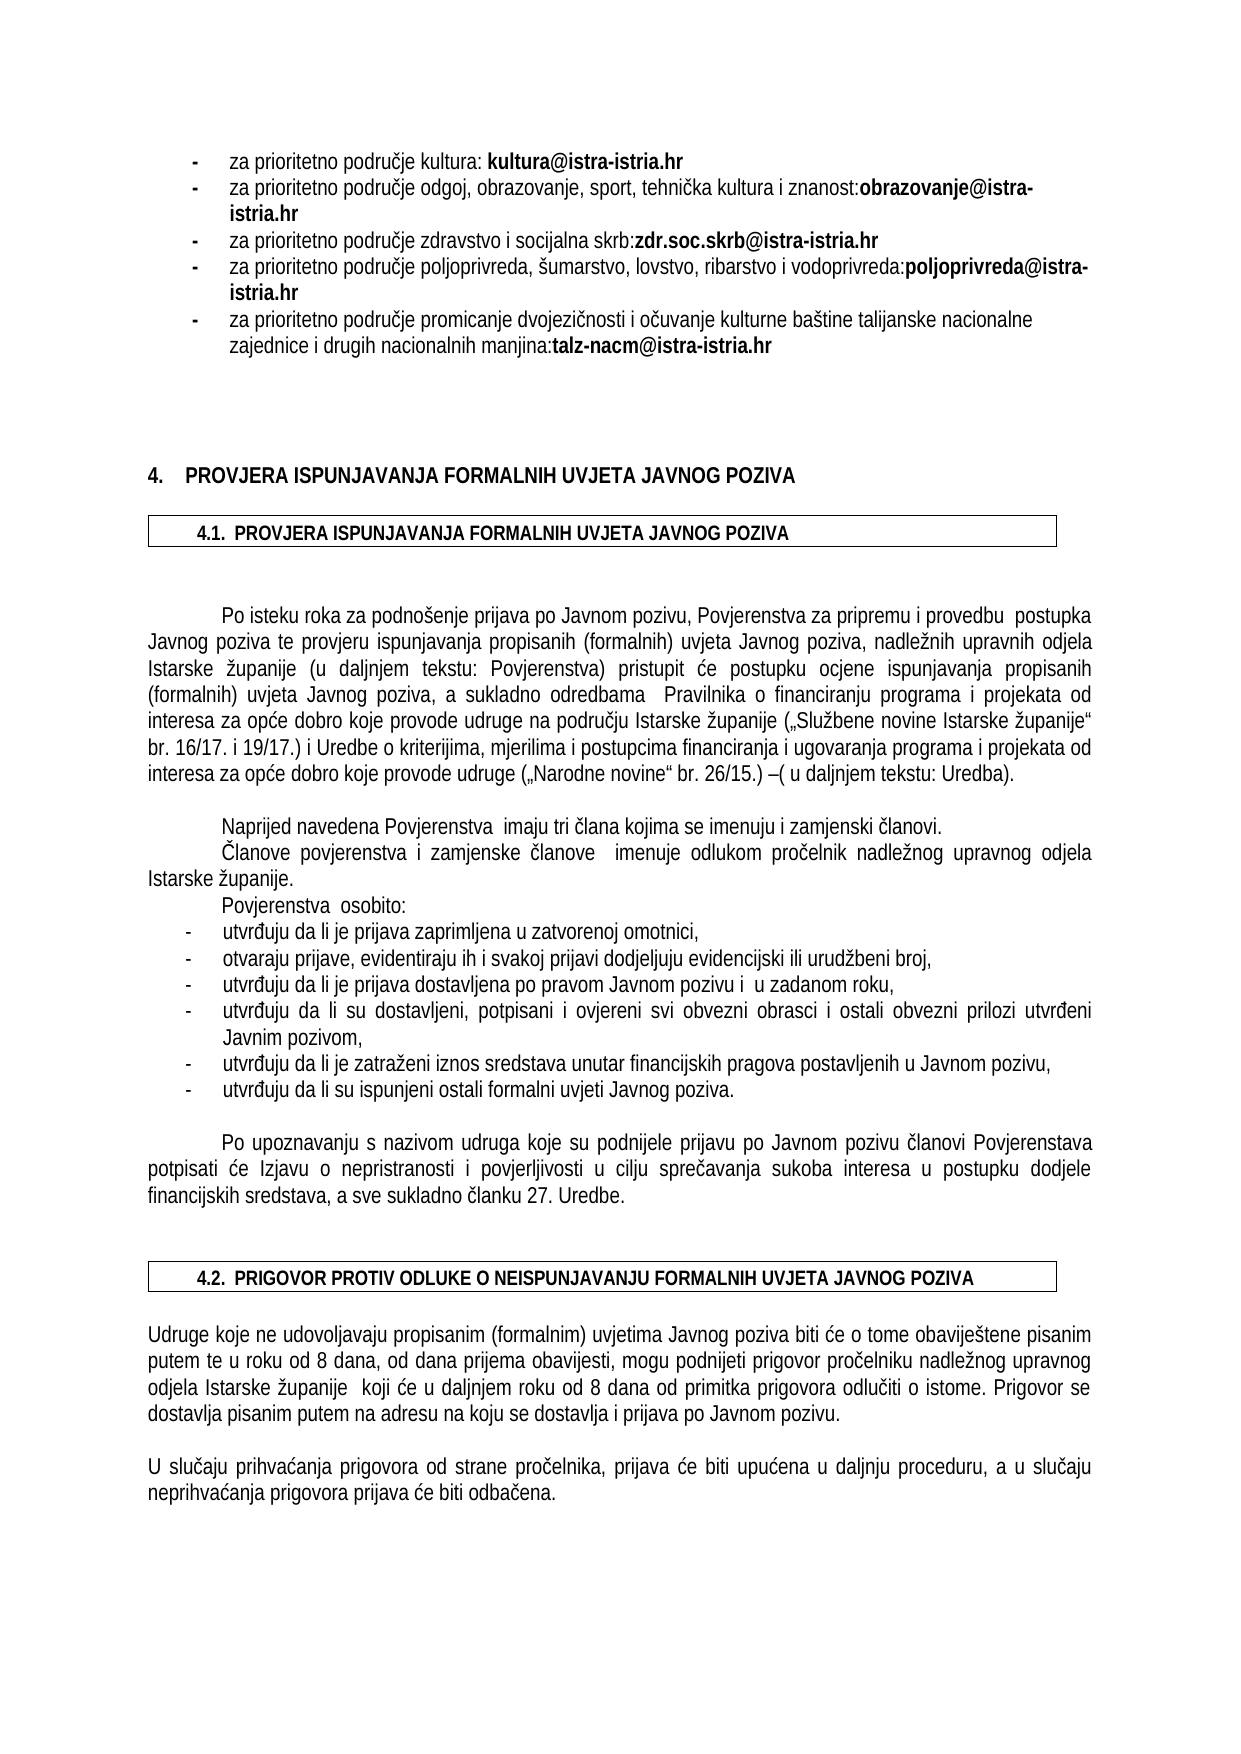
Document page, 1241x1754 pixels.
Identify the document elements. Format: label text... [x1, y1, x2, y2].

text Članove povjerenstva i zamjenske članove imenuje odlukom pročelnik nadležnog upravnog odjela Istarske županije. [148, 839, 1093, 892]
text Naprijed navedena Povjerenstva imaju tri člana kojima se imenuju i zamjenski članovi. [148, 813, 1093, 839]
list utvrđuju da li je prijava dostavljena po pravom Javnom pozivu i u zadanom roku, [185, 971, 1093, 997]
text Udruge koje ne udovoljavaju propisanim (formalnim) uvjetima Javnog poziva biti će o tome obaviještene pisanim putem te u roku od 8 dana, od dana prijema obavijesti, mogu podnijeti prigovor pročelniku nadležnog upravnog odjela Istarske županije koji će u daljnjem roku od 8 dana od primitka prigovora odlučiti o istome. Prigovor se dostavlja pisanim putem na adresu na koju se dostavlja i prijava po Javnom pozivu. [148, 1321, 1093, 1426]
table_header PRIGOVOR PROTIV ODLUKE O NEISPUNJAVANJU FORMALNIH UVJETA JAVNOG POZIVA [149, 1262, 1056, 1291]
list za prioritetno područje zdravstvo i socijalna skrb:zdr.soc.skrb@istra-istria.hr [192, 227, 1093, 253]
text Po upoznavanju s nazivom udruga koje su podnijele prijavu po Javnom pozivu članovi Povjerenstava potpisati će Izjavu o nepristranosti i povjerljivosti u cilju sprečavanja sukoba interesa u postupku dodjele financijskih sredstava, a sve sukladno članku 27. Uredbe. [148, 1129, 1093, 1208]
list za prioritetno područje poljoprivreda, šumarstvo, lovstvo, ribarstvo i vodoprivreda:poljoprivreda@istra-istria.hr [192, 253, 1093, 306]
list utvrđuju da li je zatraženi iznos sredstava unutar financijskih pragova postavljenih u Javnom pozivu, [185, 1050, 1093, 1076]
list otvaraju prijave, evidentiraju ih i svakoj prijavi dodjeljuju evidencijski ili urudžbeni broj, [185, 944, 1093, 971]
table_header PROVJERA ISPUNJAVANJA FORMALNIH UVJETA JAVNOG POZIVA [149, 516, 1056, 546]
list za prioritetno područje kultura: kultura@istra-istria.hr [192, 148, 1093, 174]
text Po isteku roka za podnošenje prijava po Javnom pozivu, Povjerenstva za pripremu i provedbu postupka Javnog poziva te provjeru ispunjavanja propisanih (formalnih) uvjeta Javnog poziva, nadležnih upravnih odjela Istarske županije (u daljnjem tekstu: Povjerenstva) pristupit će postupku ocjene ispunjavanja propisanih (formalnih) uvjeta Javnog poziva, a sukladno odredbama Pravilnika o financiranju programa i projekata od interesa za opće dobro koje provode udruge na području Istarske županije („Službene novine Istarske županije“ br. 16/17. i 19/17.) i Uredbe o kriterijima, mjerilima i postupcima financiranja i ugovaranja programa i projekata od interesa za opće dobro koje provode udruge („Narodne novine“ br. 26/15.) –( u daljnjem tekstu: Uredba). [148, 602, 1093, 786]
list za prioritetno područje promicanje dvojezičnosti i očuvanje kulturne baštine talijanske nacionalne zajednice i drugih nacionalnih manjina:talz-nacm@istra-istria.hr [192, 306, 1093, 358]
text U slučaju prihvaćanja prigovora od strane pročelnika, prijava će biti upućena u daljnju proceduru, a u slučaju neprihvaćanja prigovora prijava će biti odbačena. [148, 1453, 1093, 1506]
text Povjerenstva osobito: [148, 892, 1093, 918]
subtitle PROVJERA ISPUNJAVANJA FORMALNIH UVJETA JAVNOG POZIVA [148, 462, 1093, 489]
list utvrđuju da li je prijava zaprimljena u zatvorenoj omotnici, [185, 918, 1093, 944]
list za prioritetno područje odgoj, obrazovanje, sport, tehnička kultura i znanost:obrazovanje@istra-istria.hr [192, 174, 1093, 227]
list utvrđuju da li su ispunjeni ostali formalni uvjeti Javnog poziva. [185, 1076, 1093, 1103]
list utvrđuju da li su dostavljeni, potpisani i ovjereni svi obvezni obrasci i ostali obvezni prilozi utvrđeni Javnim pozivom, [185, 997, 1093, 1050]
